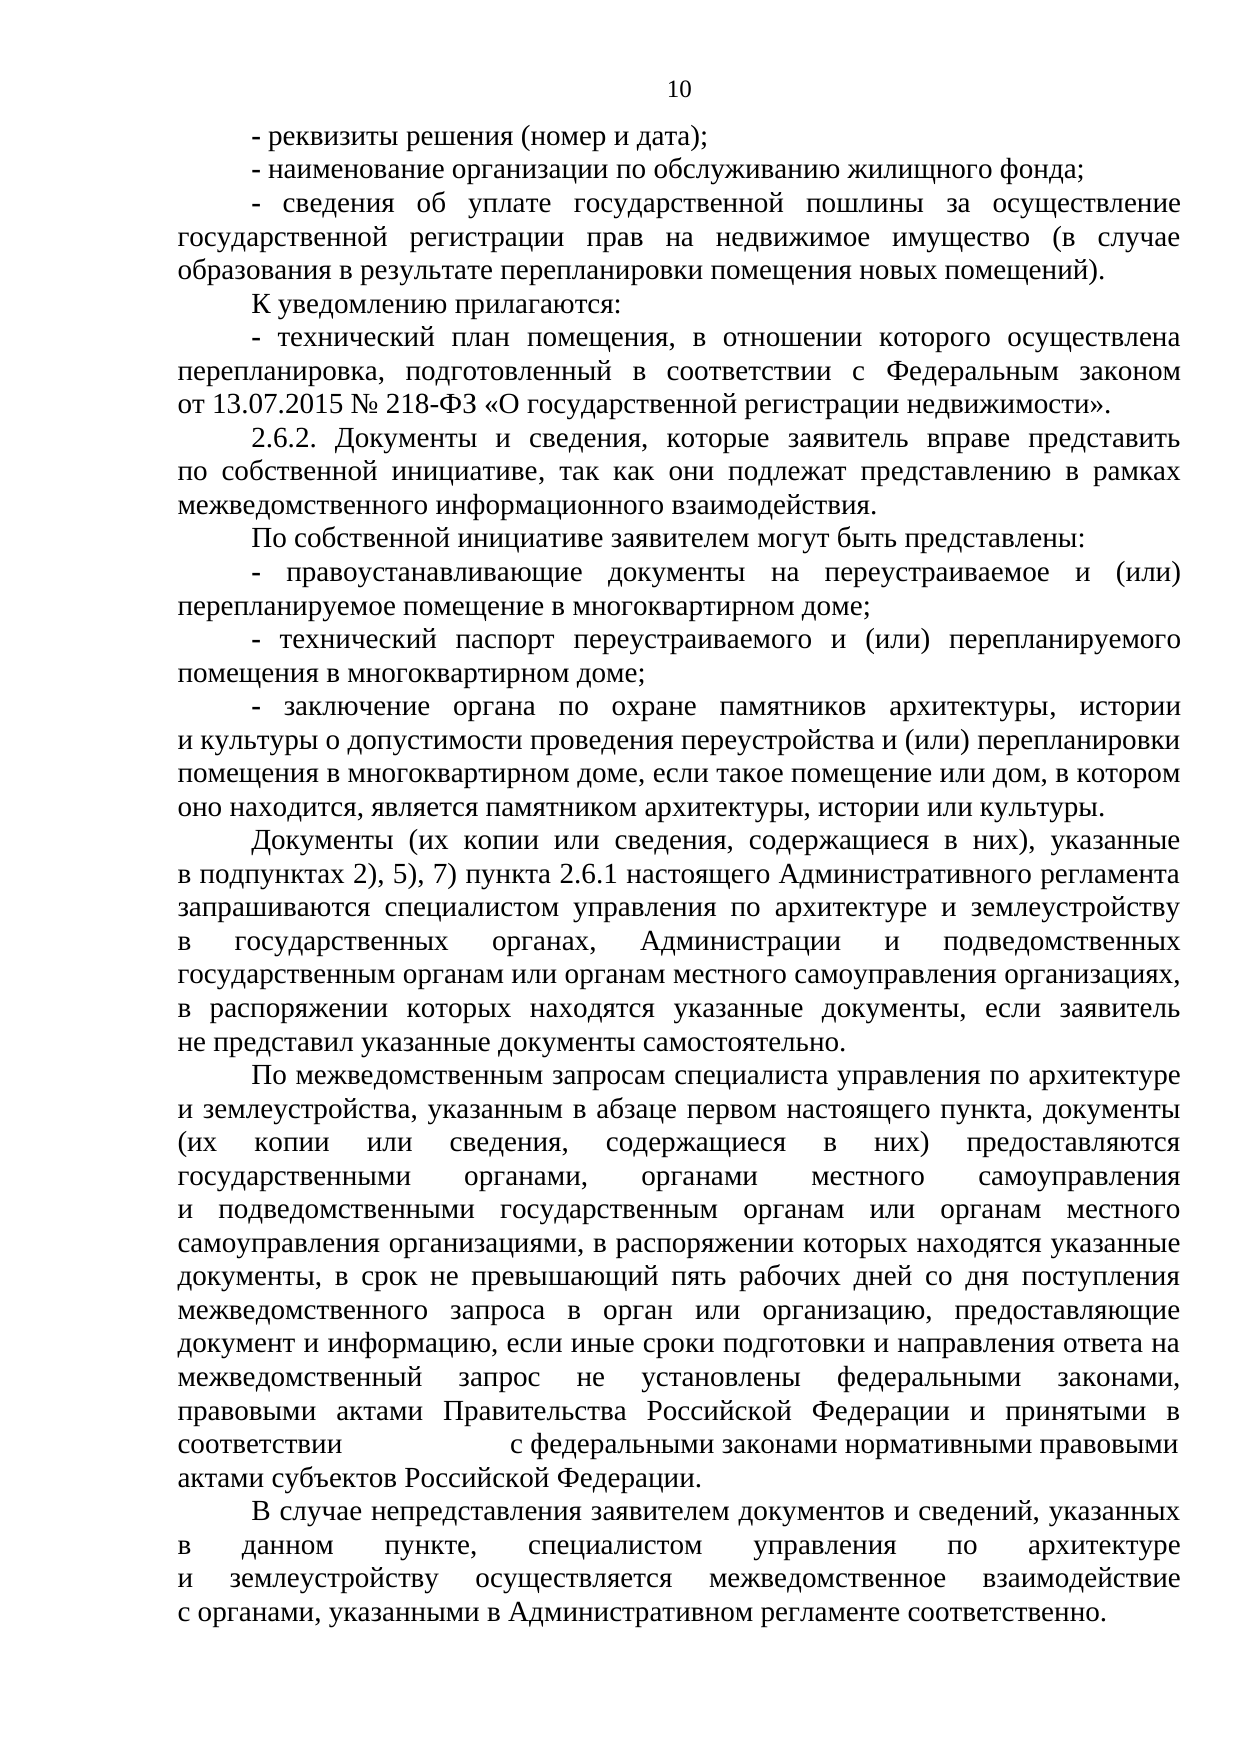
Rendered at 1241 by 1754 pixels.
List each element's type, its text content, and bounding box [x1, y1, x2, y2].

text - заключение органа по охране памятников архитектуры, истории и культуры о допустимости проведения переустройства и (или) перепланировки помещения в многоквартирном доме, если такое помещение или дом, в котором оно находится, является памятником архитектуры, истории или культуры. [177, 688, 1181, 822]
text - сведения об уплате государственной пошлины за осуществление государственной регистрации прав на недвижимое имущество (в случае образования в результате перепланировки помещения новых помещений). [177, 185, 1181, 286]
text - технический паспорт переустраиваемого и (или) перепланируемого помещения в многоквартирном доме; [177, 621, 1181, 688]
text В случае непредставления заявителем документов и сведений, указанных в данном пункте, специалистом управления по архитектуре и землеустройству осуществляется межведомственное взаимодействие с органами, указанными в Административном регламенте соответственно. [177, 1493, 1181, 1627]
text - правоустанавливающие документы на переустраиваемое и (или) перепланируемое помещение в многоквартирном доме; [177, 554, 1181, 621]
text - наименование организации по обслуживанию жилищного фонда; [177, 152, 1181, 185]
text По межведомственным запросам специалиста управления по архитектуре и землеустройства, указанным в абзаце первом настоящего пункта, документы (их копии или сведения, содержащиеся в них) предоставляются государственными органами, органами местного самоуправления и подведомственными государственным органам или органам местного самоуправления организациями, в распоряжении которых находятся указанные документы, в срок не превышающий пять рабочих дней со дня поступления межведомственного запроса в орган или организацию, предоставляющие документ и информацию, если иные сроки подготовки и направления ответа на межведомственный запрос не установлены федеральными законами, правовыми актами Правительства Российской Федерации и принятыми в соответствии с федеральными законами нормативными правовыми актами субъектов Российской Федерации. [177, 1057, 1181, 1493]
text - технический план помещения, в отношении которого осуществлена перепланировка, подготовленный в соответствии с Федеральным законом от 13.07.2015 № 218-ФЗ «О государственной регистрации недвижимости». [177, 319, 1181, 420]
text - реквизиты решения (номер и дата); [177, 118, 1181, 152]
text 2.6.2. Документы и сведения, которые заявитель вправе представить по собственной инициативе, так как они подлежат представлению в рамках межведомственного информационного взаимодействия. [177, 420, 1181, 521]
text По собственной инициативе заявителем могут быть представлены: [177, 521, 1181, 554]
text Документы (их копии или сведения, содержащиеся в них), указанные в подпунктах 2), 5), 7) пункта 2.6.1 настоящего Административного регламента запрашиваются специалистом управления по архитектуре и землеустройству в государственных органах, Администрации и подведомственных государственным органам или органам местного самоуправления организациях, в распоряжении которых находятся указанные документы, если заявитель не представил указанные документы самостоятельно. [177, 822, 1181, 1057]
text К уведомлению прилагаются: [177, 286, 1181, 319]
